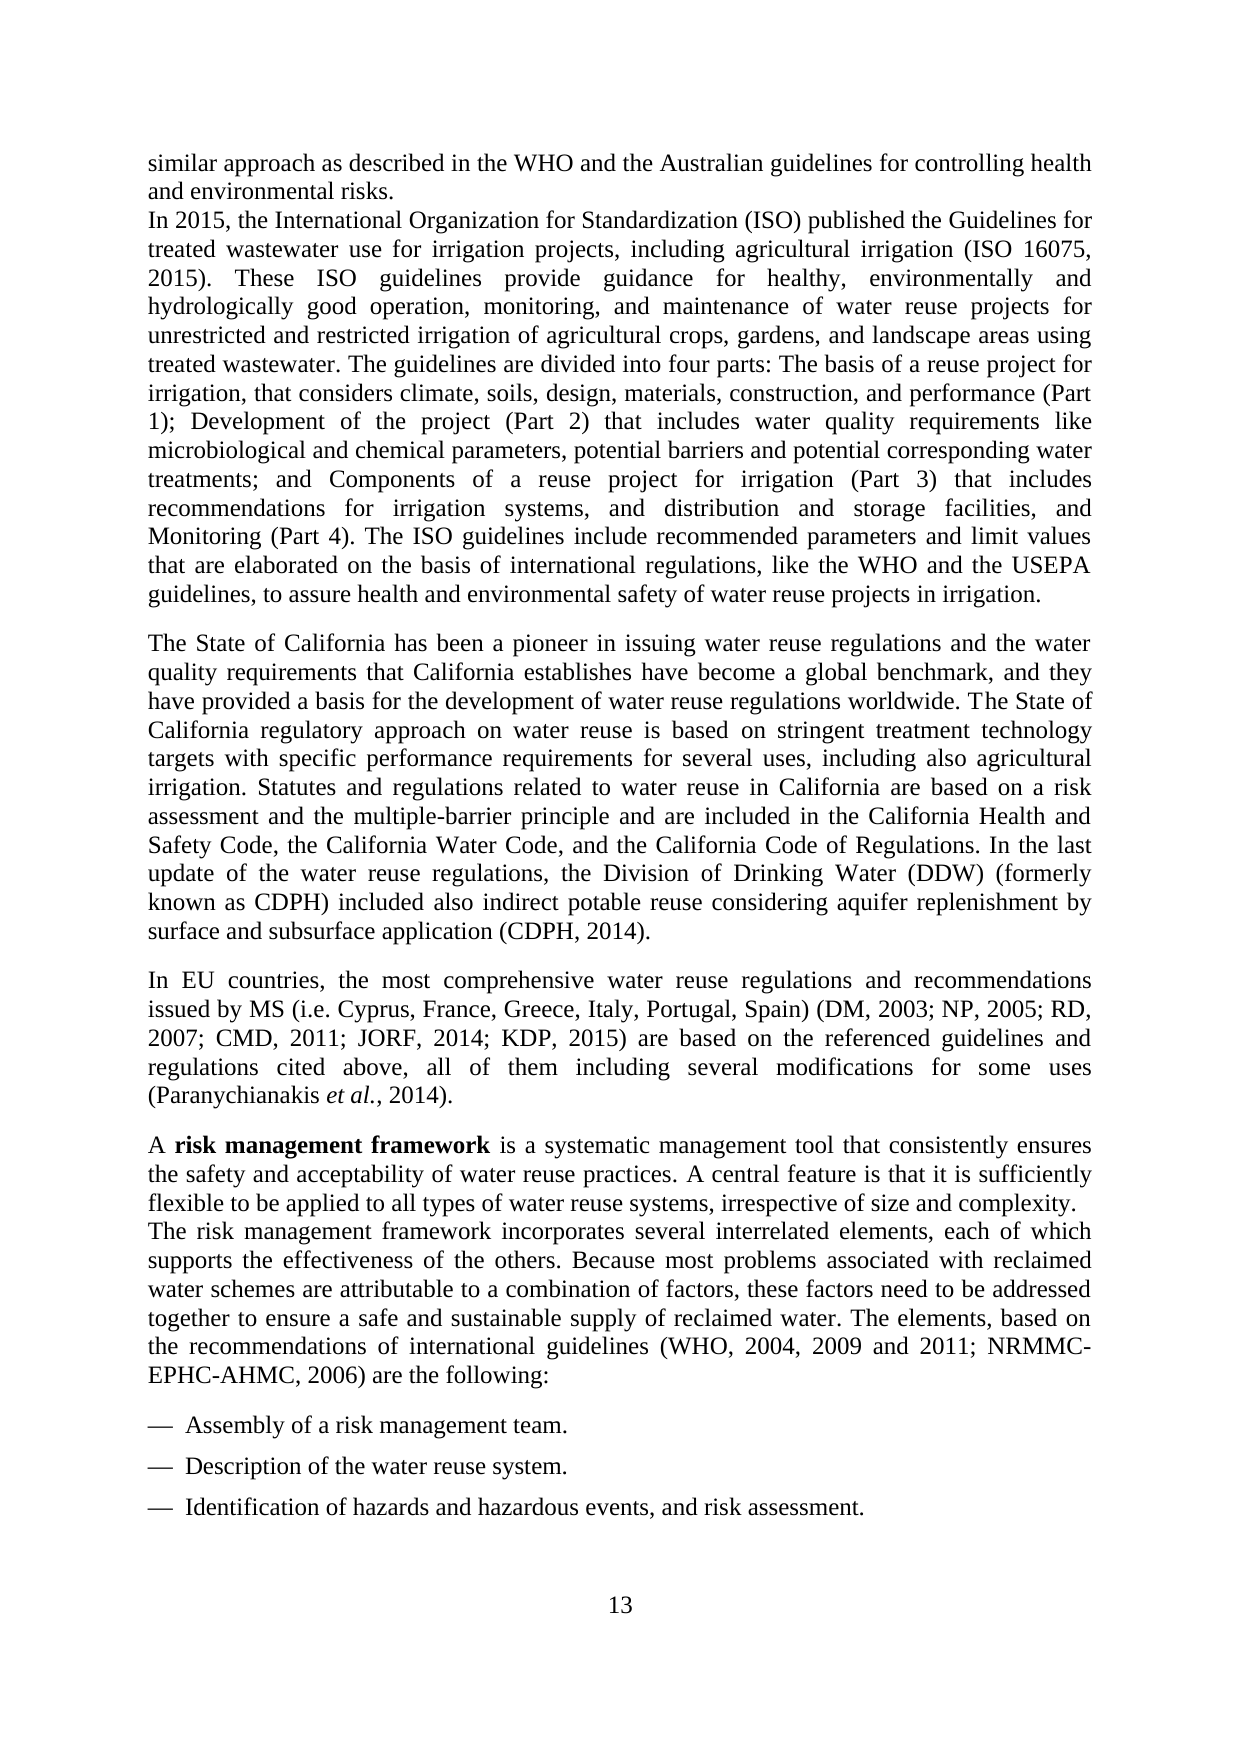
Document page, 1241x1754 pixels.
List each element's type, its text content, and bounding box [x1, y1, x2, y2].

text In EU countries, the most comprehensive water reuse regulations and recommendations issued by MS (i.e. Cyprus, France, Greece, Italy, Portugal, Spain) (DM, 2003; NP, 2005; RD, 2007; CMD, 2011; JORF, 2014; KDP, 2015) are based on the referenced guidelines and regulations cited above, all of them including several modifications for some uses (Paranychianakis et al., 2014). [148, 966, 1093, 1109]
text The risk management framework incorporates several interrelated elements, each of which supports the effectiveness of the others. Because most problems associated with reclaimed water schemes are attributable to a combination of factors, these factors need to be addressed together to ensure a safe and sustainable supply of reclaimed water. The elements, based on the recommendations of international guidelines (WHO, 2004, 2009 and 2011; NRMMC-EPHC-AHMC, 2006) are the following: [148, 1216, 1093, 1389]
text A risk management framework is a systematic management tool that consistently ensures the safety and acceptability of water reuse practices. A central feature is that it is sufficiently flexible to be applied to all types of water reuse systems, irrespective of size and complexity. [148, 1130, 1093, 1216]
text In 2015, the International Organization for Standardization (ISO) published the Guidelines for treated wastewater use for irrigation projects, including agricultural irrigation (ISO 16075, 2015). These ISO guidelines provide guidance for healthy, environmentally and hydrologically good operation, monitoring, and maintenance of water reuse projects for unrestricted and restricted irrigation of agricultural crops, gardens, and landscape areas using treated wastewater. The guidelines are divided into four parts: The basis of a reuse project for irrigation, that considers climate, soils, design, materials, construction, and performance (Part 1); Development of the project (Part 2) that includes water quality requirements like microbiological and chemical parameters, potential barriers and potential corresponding water treatments; and Components of a reuse project for irrigation (Part 3) that includes recommendations for irrigation systems, and distribution and storage facilities, and Monitoring (Part 4). The ISO guidelines include recommended parameters and limit values that are elaborated on the basis of international regulations, like the WHO and the USEPA guidelines, to assure health and environmental safety of water reuse projects in irrigation. [148, 205, 1093, 608]
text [148, 148, 1093, 205]
list Assembly of a risk management team. [148, 1410, 1093, 1438]
list Description of the water reuse system. [148, 1451, 1093, 1480]
text The State of California has been a pioneer in issuing water reuse regulations and the water quality requirements that California establishes have become a global benchmark, and they have provided a basis for the development of water reuse regulations worldwide. The State of California regulatory approach on water reuse is based on stringent treatment technology targets with specific performance requirements for several uses, including also agricultural irrigation. Statutes and regulations related to water reuse in California are based on a risk assessment and the multiple-barrier principle and are included in the California Health and Safety Code, the California Water Code, and the California Code of Regulations. In the last update of the water reuse regulations, the Division of Drinking Water (DDW) (formerly known as CDPH) included also indirect potable reuse considering aquifer replenishment by surface and subsurface application (CDPH, 2014). [148, 628, 1093, 945]
list Identification of hazards and hazardous events, and risk assessment. [148, 1492, 1093, 1521]
